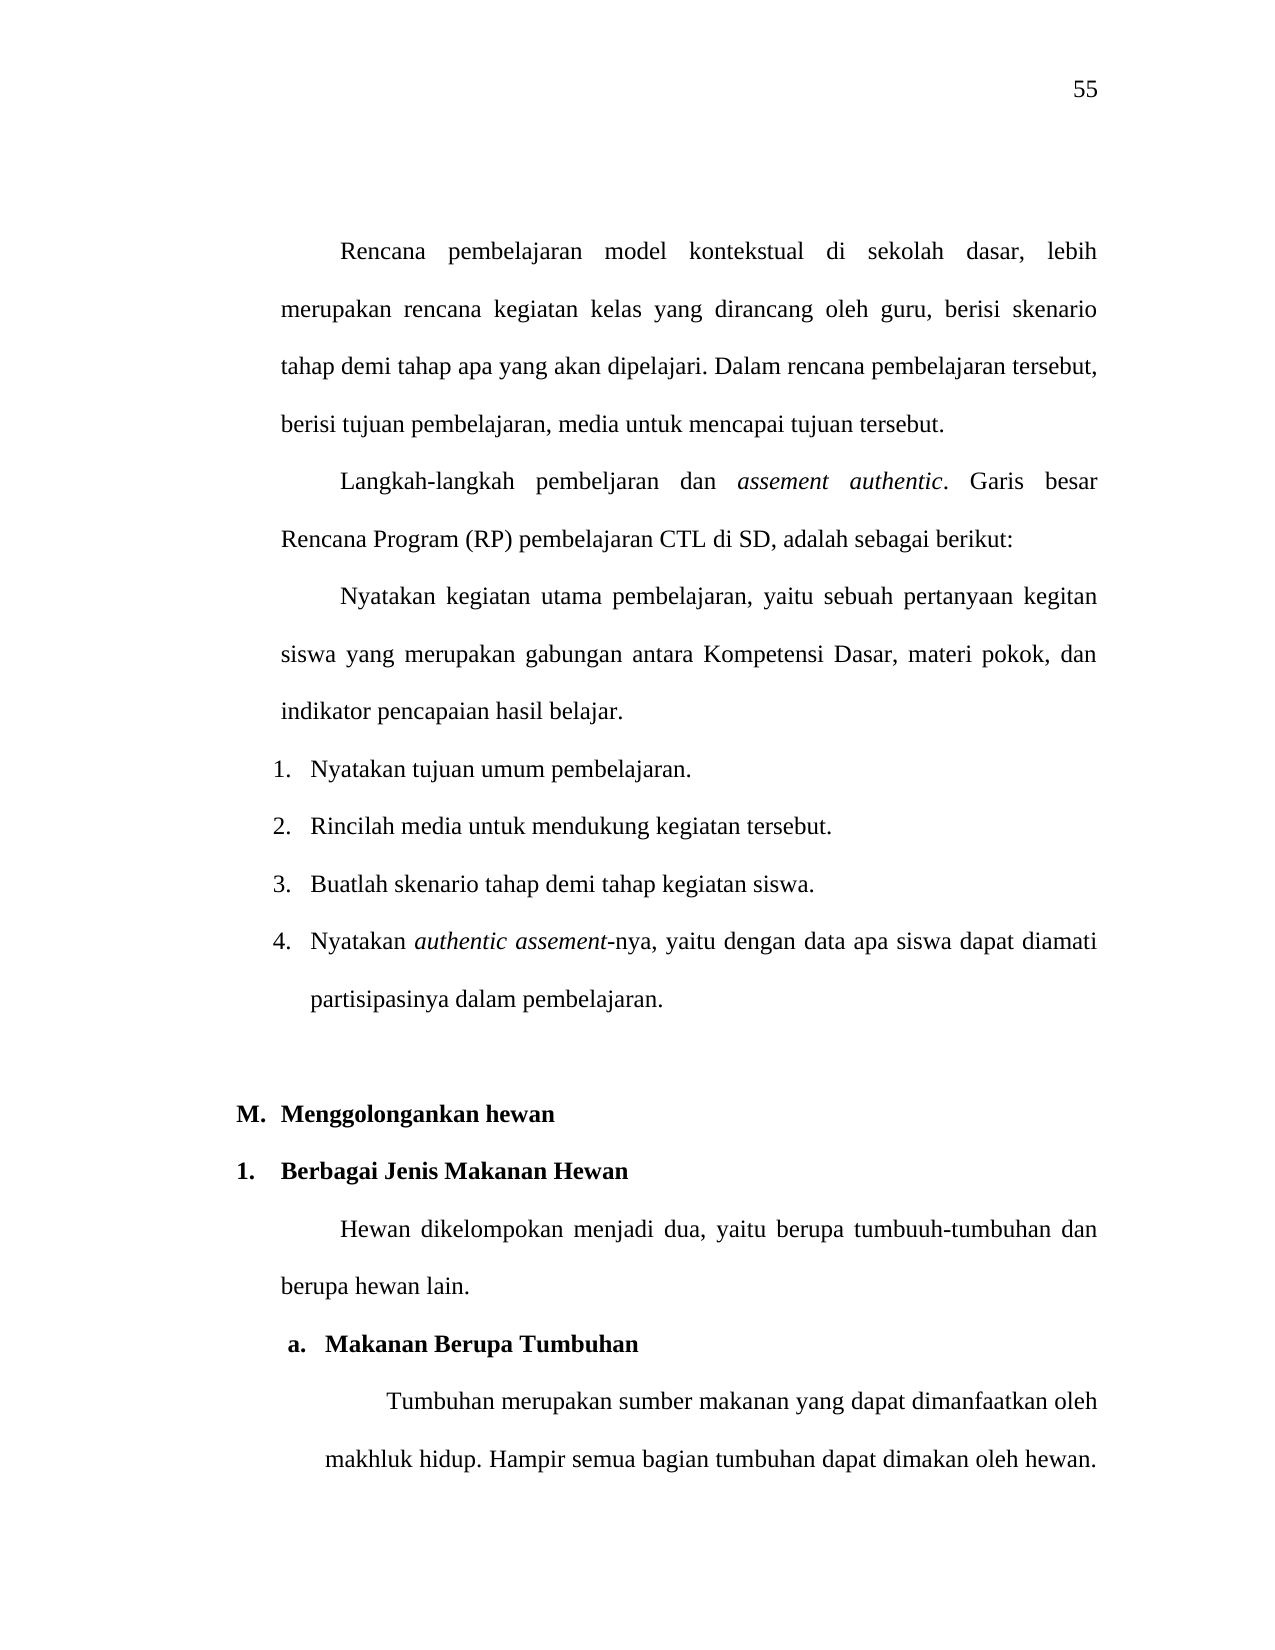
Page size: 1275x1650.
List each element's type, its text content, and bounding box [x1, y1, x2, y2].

list Hewan dikelompokan menjadi dua, yaitu berupa tumbuuh-tumbuhan dan berupa hewan lain. [281, 1214, 1098, 1300]
list Menggolongankan hewan [236, 1099, 1098, 1127]
list Buatlah skenario tahap demi tahap kegiatan siswa. [273, 869, 1098, 897]
list Berbagai Jenis Makanan Hewan [236, 1156, 1098, 1185]
list Langkah-langkah pembeljaran dan assement authentic. Garis besar Rencana Program (RP) pembelajaran CTL di SD, adalah sebagai berikut: [281, 466, 1098, 552]
list Nyatakan kegiatan utama pembelajaran, yaitu sebuah pertanyaan kegitan siswa yang merupakan gabungan antara Kompetensi Dasar, materi pokok, dan indikator pencapaian hasil belajar. [281, 581, 1098, 725]
list Rincilah media untuk mendukung kegiatan tersebut. [273, 811, 1098, 840]
list Rencana pembelajaran model kontekstual di sekolah dasar, lebih merupakan rencana kegiatan kelas yang dirancang oleh guru, berisi skenario tahap demi tahap apa yang akan dipelajari. Dalam rencana pembelajaran tersebut, berisi tujuan pembelajaran, media untuk mencapai tujuan tersebut. [281, 236, 1098, 437]
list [325, 1386, 1098, 1472]
list Nyatakan tujuan umum pembelajaran. [273, 754, 1098, 782]
list Makanan Berupa Tumbuhan [287, 1329, 1098, 1357]
list Nyatakan authentic assement-nya, yaitu dengan data apa siswa dapat diamati partisipasinya dalam pembelajaran. [273, 926, 1098, 1012]
